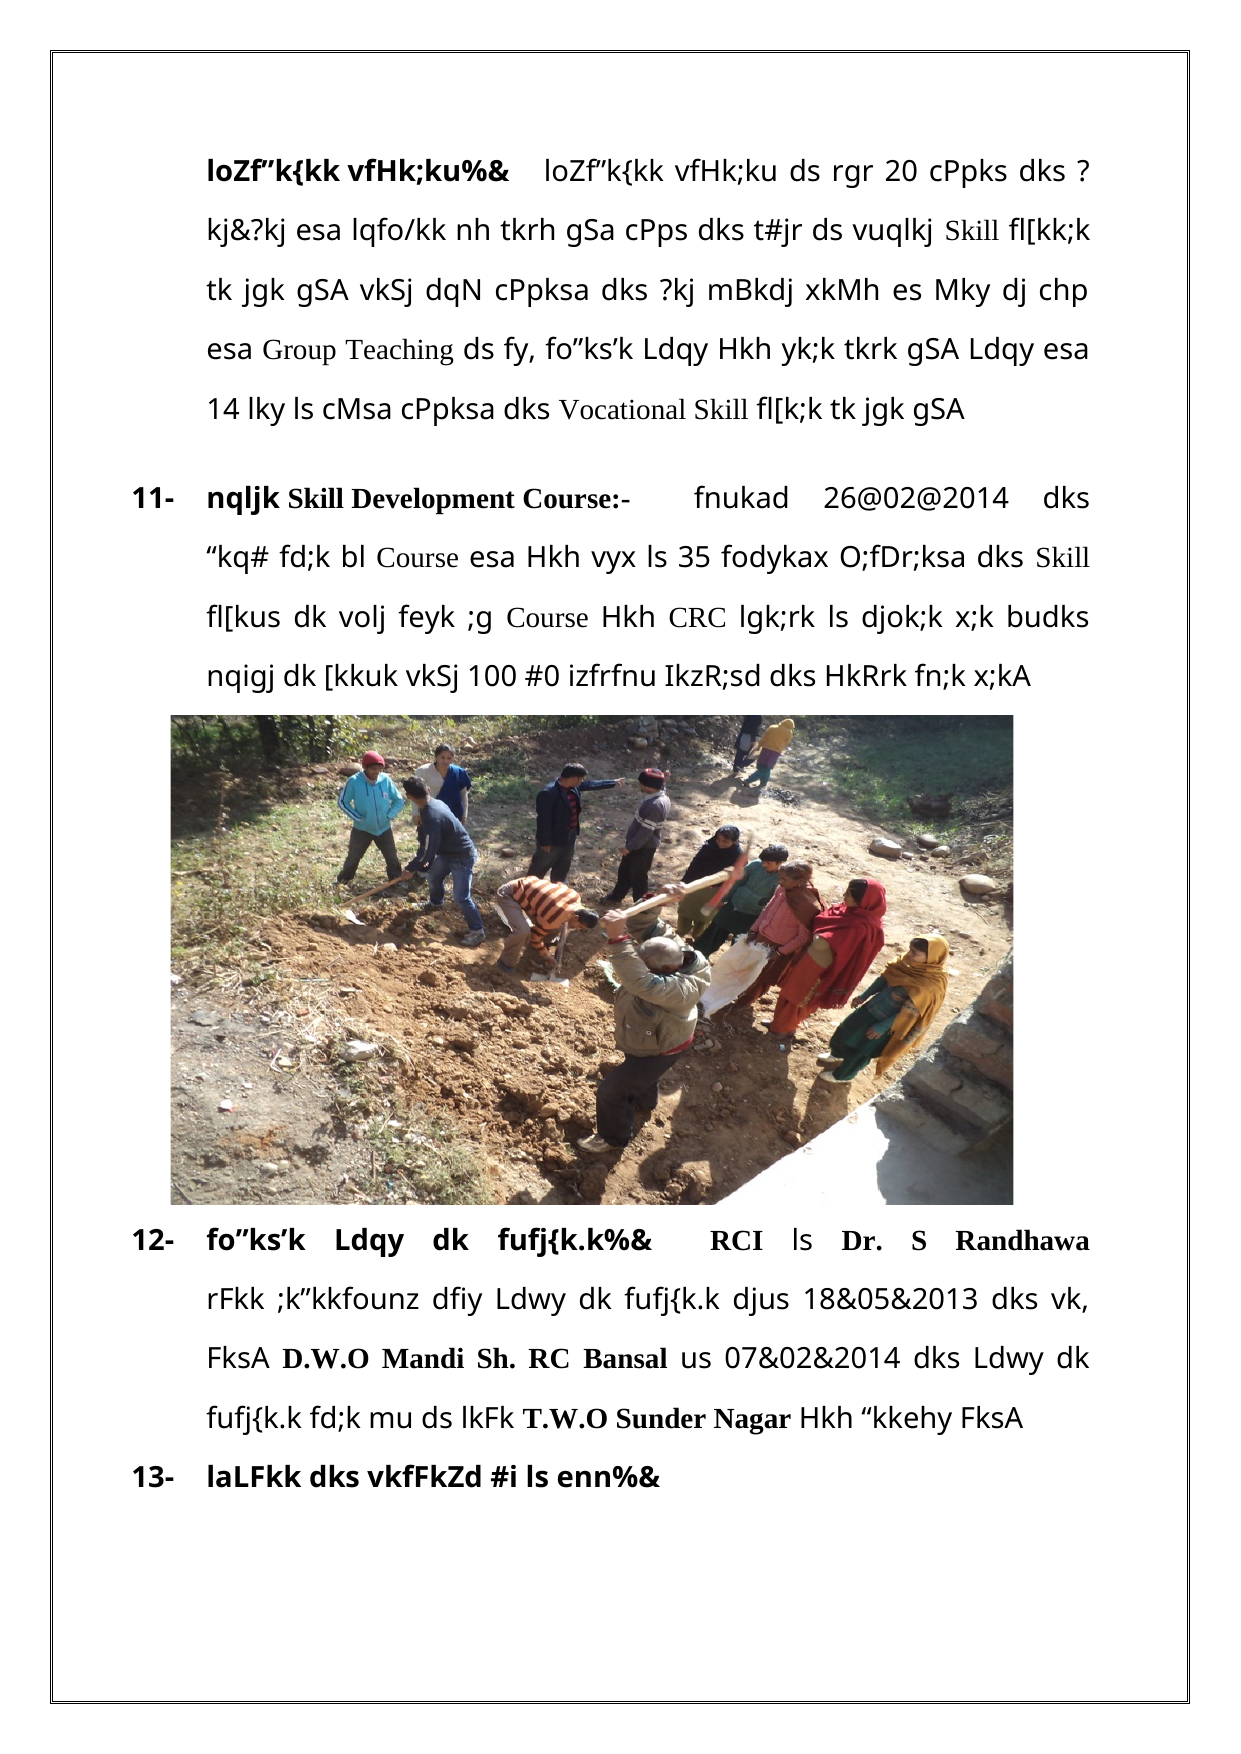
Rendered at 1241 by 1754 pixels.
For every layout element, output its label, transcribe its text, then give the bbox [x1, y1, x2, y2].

list nqljk Skill Development Course:- fnukad 26@02@2014 dks “kq# fd;k bl Course esa Hkh vyx ls 35 fodykax O;fDr;ksa dks Skill fl[kus dk volj feyk ;g Course Hkh CRC lgk;rk ls djok;k x;k budks nqigj dk [kkuk vkSj 100 #0 izfrfnu IkzR;sd dks HkRrk fn;k x;kA [131, 477, 1090, 695]
list laLFkk dks vkfFkZd #i ls enn%& [131, 1457, 1090, 1496]
picture [170, 715, 1014, 1205]
text loZf”k{kk vfHk;ku%& loZf”k{kk vfHk;ku ds rgr 20 cPpks dks ?kj&?kj esa lqfo/kk nh tkrh gSa cPps dks t#jr ds vuqlkj Skill fl[kk;k tk jgk gSA vkSj dqN cPpksa dks ?kj mBkdj xkMh es Mky dj chp esa Group Teaching ds fy, fo”ks’k Ldqy Hkh yk;k tkrk gSA Ldqy esa 14 lky ls cMsa cPpksa dks Vocational Skill fl[k;k tk jgk gSA [206, 150, 1090, 428]
list fo”ks’k Ldqy dk fufj{k.k%& RCI ls Dr. S Randhawa rFkk ;k”kkfounz dfiy Ldwy dk fufj{k.k djus 18&05&2013 dks vk, FksA D.W.O Mandi Sh. RC Bansal us 07&02&2014 dks Ldwy dk fufj{k.k fd;k mu ds lkFk T.W.O Sunder Nagar Hkh “kkehy FksA [131, 1219, 1090, 1437]
